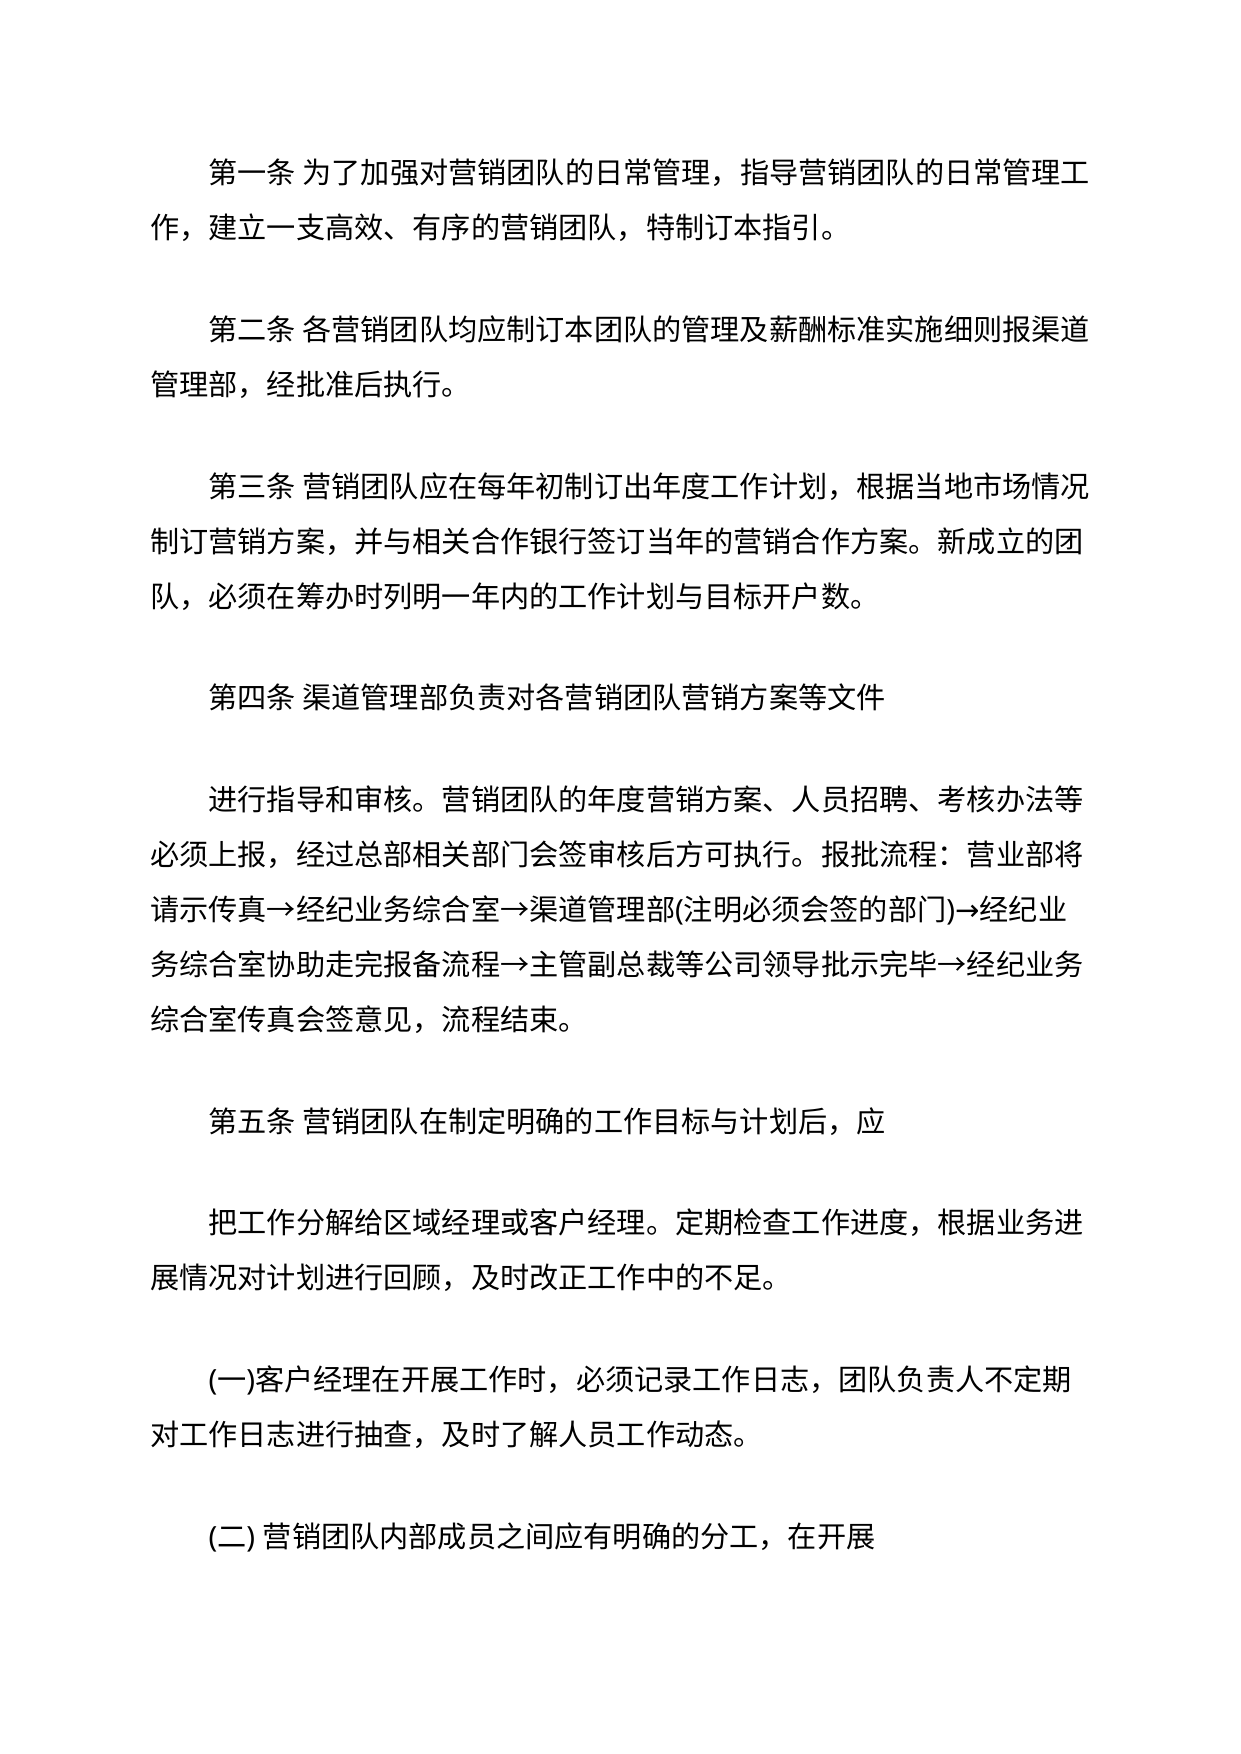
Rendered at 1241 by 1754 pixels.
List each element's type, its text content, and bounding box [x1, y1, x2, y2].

text 把工作分解给区域经理或客户经理。定期检查工作进度，根据业务进展情况对计划进行回顾，及时改正工作中的不足。 [150, 1200, 1090, 1297]
text 第五条 营销团队在制定明确的工作目标与计划后，应 [150, 1098, 1090, 1140]
text (一)客户经理在开展工作时，必须记录工作日志，团队负责人不定期对工作日志进行抽查，及时了解人员工作动态。 [150, 1357, 1090, 1454]
text (二) 营销团队内部成员之间应有明确的分工，在开展 [150, 1513, 1090, 1556]
text 第二条 各营销团队均应制订本团队的管理及薪酬标准实施细则报渠道管理部，经批准后执行。 [150, 307, 1090, 404]
text 第三条 营销团队应在每年初制订出年度工作计划，根据当地市场情况制订营销方案，并与相关合作银行签订当年的营销合作方案。新成立的团队，必须在筹办时列明一年内的工作计划与目标开户数。 [150, 463, 1090, 615]
text 第四条 渠道管理部负责对各营销团队营销方案等文件 [150, 675, 1090, 717]
text 进行指导和审核。营销团队的年度营销方案、人员招聘、考核办法等必须上报，经过总部相关部门会签审核后方可执行。报批流程：营业部将请示传真→经纪业务综合室→渠道管理部(注明必须会签的部门)→经纪业务综合室协助走完报备流程→主管副总裁等公司领导批示完毕→经纪业务综合室传真会签意见，流程结束。 [150, 777, 1090, 1039]
text 第一条 为了加强对营销团队的日常管理，指导营销团队的日常管理工作，建立一支高效、有序的营销团队，特制订本指引。 [150, 150, 1090, 247]
